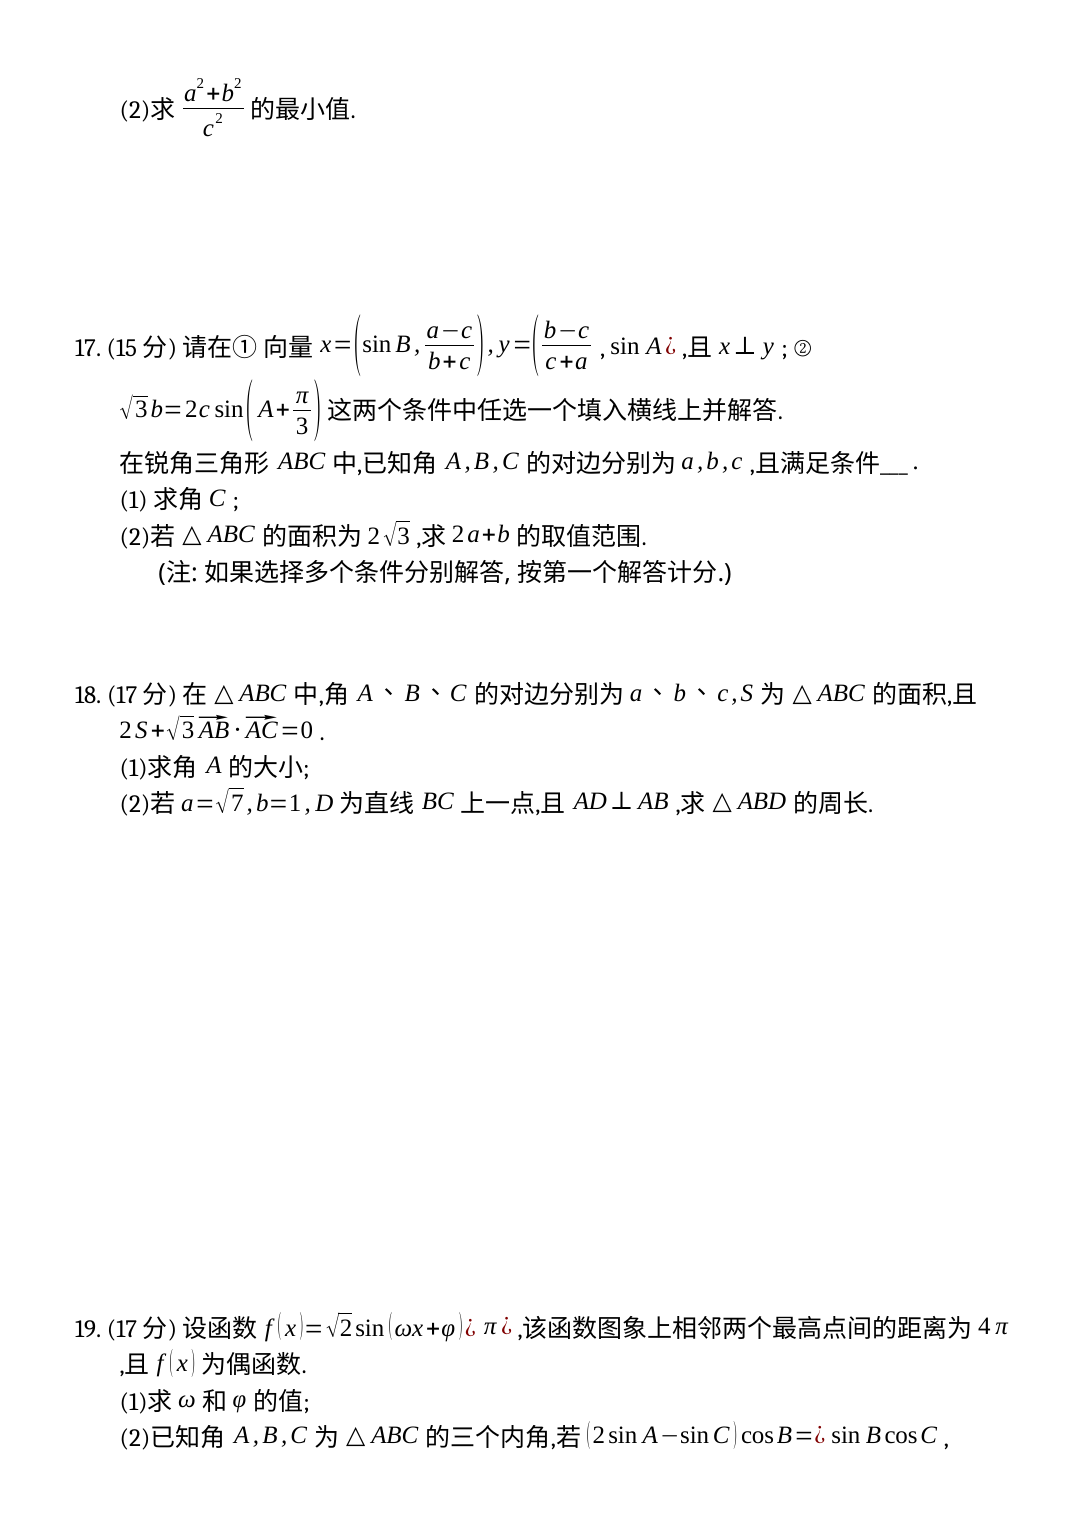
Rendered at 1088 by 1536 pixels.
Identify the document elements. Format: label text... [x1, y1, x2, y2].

text (1) 求角 ; [119, 480, 1012, 516]
text (2)若 为直线 上一点,且 ,求 的周长. [119, 783, 1012, 820]
text (注: 如果选择多个条件分别解答, 按第一个解答计分.) [119, 552, 1012, 588]
text (1)求 和 的值; [119, 1381, 1012, 1417]
text (2)已知角 为 的三个内角,若 , [119, 1417, 1012, 1453]
text (2)若 的面积为 ,求 的取值范围. [119, 516, 1012, 552]
text 17. (15 分) 请在① 向量 , ,且 ; ② 这两个条件中任选一个填入横线上并解答. [75, 313, 1012, 443]
text 18. (17分) 在 中,角 的对边分别为 为 的面积,且 . [75, 675, 1012, 747]
text (1)求角 的大小; [119, 747, 1012, 783]
text (2)求 的最小值. [119, 75, 1012, 141]
text 在锐角三角形 中,已知角 的对边分别为 ,且满足条件___ [119, 443, 1012, 480]
text 19. (17 分) 设函数 ,该函数图象上相邻两个最高点间的距离为 ,且 为偶函数. [75, 1308, 1012, 1381]
